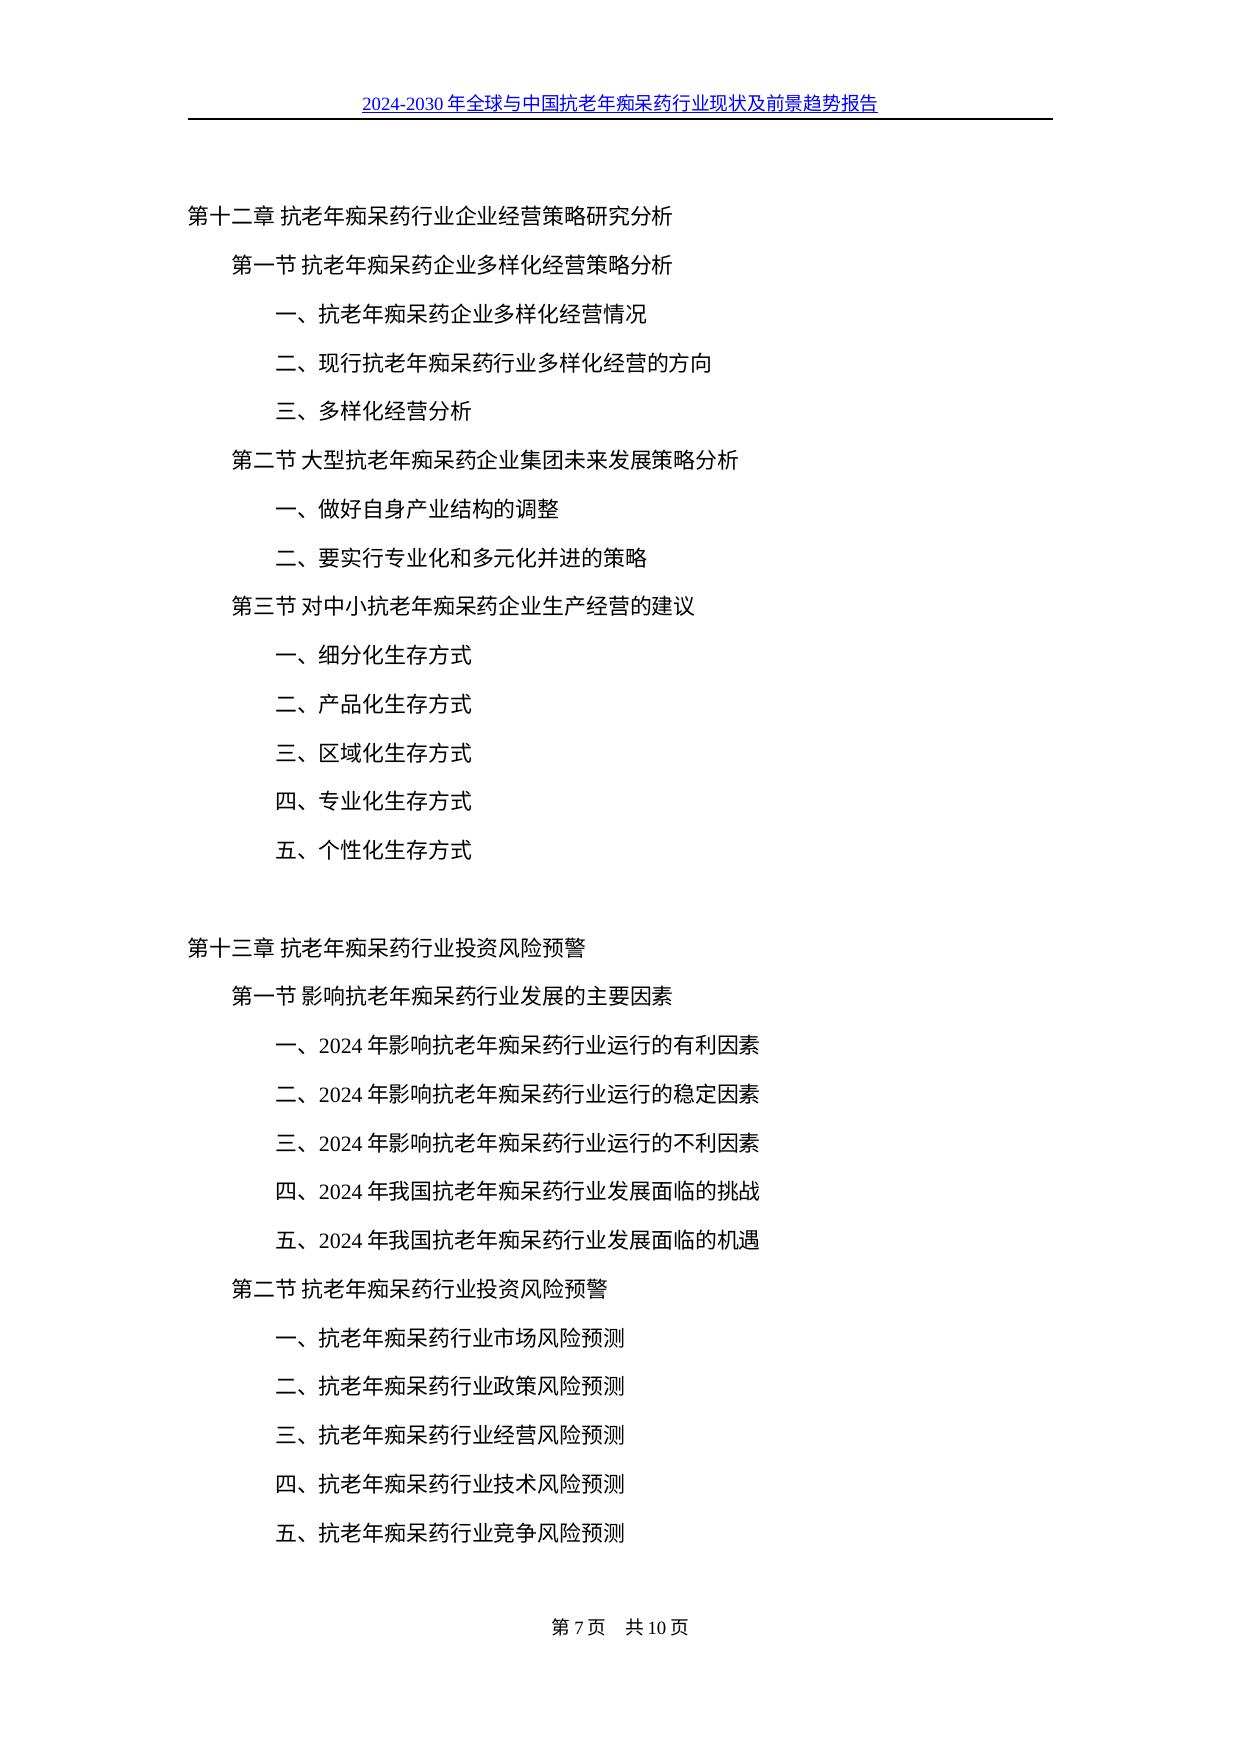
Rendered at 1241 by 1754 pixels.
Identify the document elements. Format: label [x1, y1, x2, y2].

text [187, 150, 1053, 1548]
